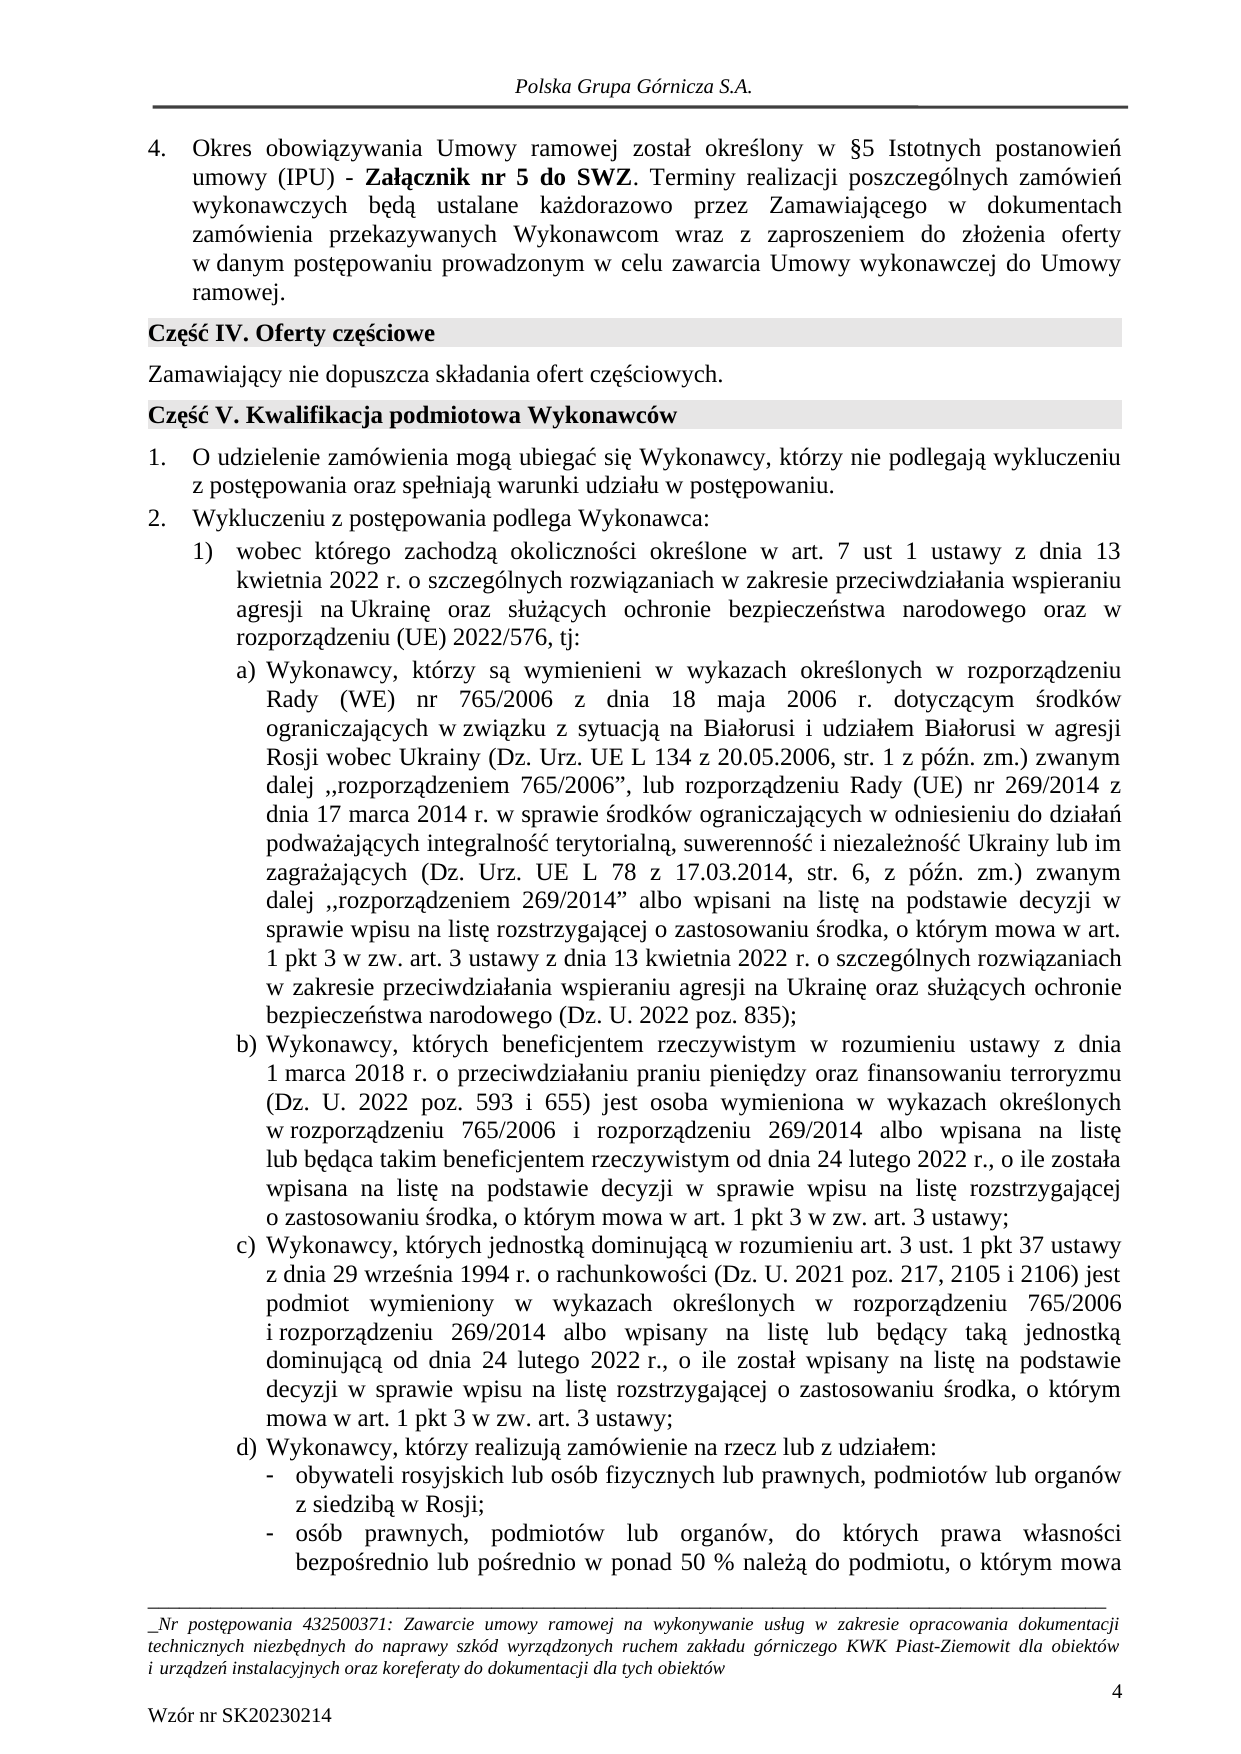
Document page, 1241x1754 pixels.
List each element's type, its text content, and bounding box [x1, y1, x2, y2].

text Zamawiający nie dopuszcza składania ofert częściowych. [148, 359, 1122, 388]
list Wykonawcy, których beneficjentem rzeczywistym w rozumieniu ustawy z dnia 1 marca 2018 r. o przeciwdziałaniu praniu pieniędzy oraz finansowaniu terroryzmu (Dz. U. 2022 poz. 593 i 655) jest osoba wymieniona w wykazach określonych w rozporządzeniu 765/2006 i rozporządzeniu 269/2014 albo wpisana na listę lub będąca takim beneficjentem rzeczywistym od dnia 24 lutego 2022 r., o ile została wpisana na listę na podstawie decyzji w sprawie wpisu na listę rozstrzygającej o zastosowaniu środka, o którym mowa w art. 1 pkt 3 w zw. art. 3 ustawy; [236, 1029, 1122, 1230]
subtitle Część IV. Oferty częściowe [148, 318, 1122, 347]
list wobec którego zachodzą okoliczności określone w art. 7 ust 1 ustawy z dnia 13 kwietnia 2022 r. o szczególnych rozwiązaniach w zakresie przeciwdziałania wspieraniu agresji na Ukrainę oraz służących ochronie bezpieczeństwa narodowego oraz w rozporządzeniu (UE) 2022/576, tj: [192, 536, 1122, 651]
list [266, 1518, 1122, 1575]
list O udzielenie zamówienia mogą ubiegać się Wykonawcy, którzy nie podlegają wykluczeniu z postępowania oraz spełniają warunki udziału w postępowaniu. [148, 442, 1122, 499]
list Wykonawcy, których jednostką dominującą w rozumieniu art. 3 ust. 1 pkt 37 ustawy z dnia 29 września 1994 r. o rachunkowości (Dz. U. 2021 poz. 217, 2105 i 2106) jest podmiot wymieniony w wykazach określonych w rozporządzeniu 765/2006 i rozporządzeniu 269/2014 albo wpisany na listę lub będący taką jednostką dominującą od dnia 24 lutego 2022 r., o ile został wpisany na listę na podstawie decyzji w sprawie wpisu na listę rozstrzygającej o zastosowaniu środka, o którym mowa w art. 1 pkt 3 w zw. art. 3 ustawy; [236, 1230, 1122, 1432]
list Okres obowiązywania Umowy ramowej został określony w §5 Istotnych postanowień umowy (IPU) - Załącznik nr 5 do SWZ. Terminy realizacji poszczególnych zamówień wykonawczych będą ustalane każdorazowo przez Zamawiającego w dokumentach zamówienia przekazywanych Wykonawcom wraz z zaproszeniem do złożenia oferty w danym postępowaniu prowadzonym w celu zawarcia Umowy wykonawczej do Umowy ramowej. [148, 133, 1122, 305]
list obywateli rosyjskich lub osób fizycznych lub prawnych, podmiotów lub organów z siedzibą w Rosji; [266, 1460, 1122, 1518]
list Wykonawcy, którzy realizują zamówienie na rzecz lub z udziałem: [236, 1432, 1122, 1460]
list Wykluczeniu z postępowania podlega Wykonawca: [148, 503, 1122, 532]
list Wykonawcy, którzy są wymienieni w wykazach określonych w rozporządzeniu Rady (WE) nr 765/2006 z dnia 18 maja 2006 r. dotyczącym środków ograniczających w związku z sytuacją na Białorusi i udziałem Białorusi w agresji Rosji wobec Ukrainy (Dz. Urz. UE L 134 z 20.05.2006, str. 1 z późn. zm.) zwanym dalej ,,rozporządzeniem 765/2006”, lub rozporządzeniu Rady (UE) nr 269/2014 z dnia 17 marca 2014 r. w sprawie środków ograniczających w odniesieniu do działań podważających integralność terytorialną, suwerenność i niezależność Ukrainy lub im zagrażających (Dz. Urz. UE L 78 z 17.03.2014, str. 6, z późn. zm.) zwanym dalej ,,rozporządzeniem 269/2014” albo wpisani na listę na podstawie decyzji w sprawie wpisu na listę rozstrzygającej o zastosowaniu środka, o którym mowa w art. 1 pkt 3 w zw. art. 3 ustawy z dnia 13 kwietnia 2022 r. o szczególnych rozwiązaniach w zakresie przeciwdziałania wspieraniu agresji na Ukrainę oraz służących ochronie bezpieczeństwa narodowego (Dz. U. 2022 poz. 835); [236, 655, 1122, 1029]
subtitle Część V. Kwalifikacja podmiotowa Wykonawców [148, 400, 1122, 429]
